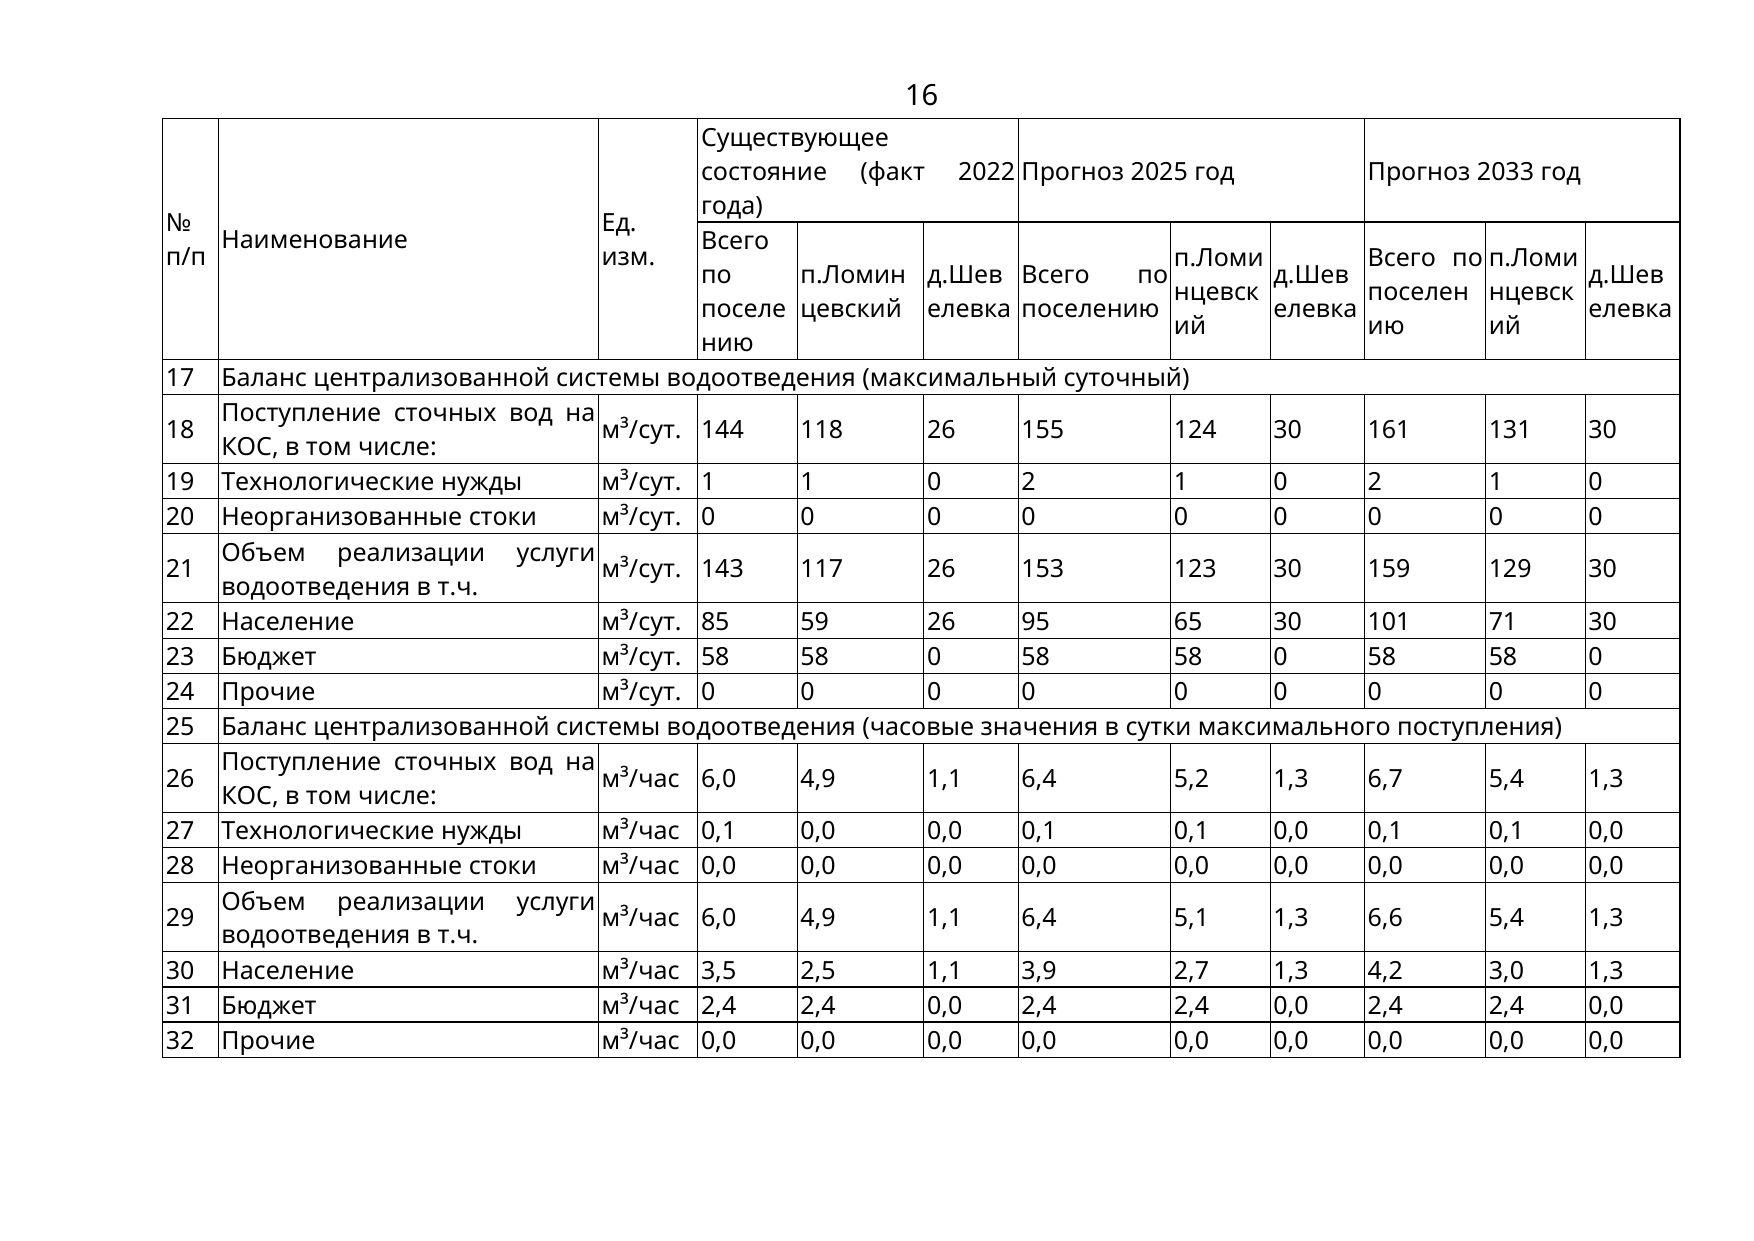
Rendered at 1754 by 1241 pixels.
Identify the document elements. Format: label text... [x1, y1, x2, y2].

table_cell 0 [798, 499, 923, 533]
table_cell м³/сут. [599, 464, 697, 498]
table_cell 161 [1365, 395, 1485, 463]
table_cell м³/час [599, 988, 697, 1021]
table_cell Население [219, 952, 598, 986]
table_cell 0 [1586, 499, 1679, 533]
table_cell 2,4 [1486, 988, 1585, 1021]
table_cell 58 [698, 639, 797, 672]
table_cell 123 [1171, 534, 1270, 602]
table_cell 30 [1586, 534, 1679, 602]
table_cell 0,0 [798, 1023, 923, 1057]
table_cell 0,0 [1019, 848, 1170, 882]
table_cell 0 [1365, 674, 1485, 708]
table_cell 129 [1486, 534, 1585, 602]
table_cell 30 [163, 952, 218, 986]
table_cell 0 [1271, 639, 1364, 672]
table_cell Технологические нужды [219, 813, 598, 847]
table_cell 58 [1365, 639, 1485, 672]
table_cell д.Шевелевка [924, 223, 1018, 359]
table_cell 117 [798, 534, 923, 602]
table_cell 0 [924, 674, 1018, 708]
table_cell 95 [1019, 603, 1170, 637]
table_cell 0,0 [1586, 988, 1679, 1021]
table_cell 0,0 [1586, 848, 1679, 882]
table_cell м³/сут. [599, 499, 697, 533]
table_cell 0,0 [698, 848, 797, 882]
table_cell 0,0 [1486, 1023, 1585, 1057]
table_cell 0,0 [924, 1023, 1018, 1057]
table_cell 1,3 [1586, 883, 1679, 951]
table_cell 1,3 [1271, 744, 1364, 812]
table_cell м³/час [599, 813, 697, 847]
table_cell 6,7 [1365, 744, 1485, 812]
table_cell 0,0 [924, 813, 1018, 847]
table_cell 65 [1171, 603, 1270, 637]
table_cell Поступление сточных вод на КОС, в том числе: [219, 744, 598, 812]
table_cell 0,0 [1271, 813, 1364, 847]
table_cell 2,4 [1171, 988, 1270, 1021]
table_cell Технологические нужды [219, 464, 598, 498]
table_cell 2 [1365, 464, 1485, 498]
table_cell 0,0 [924, 988, 1018, 1021]
table_cell 0,0 [1171, 1023, 1270, 1057]
table_cell 1,3 [1586, 952, 1679, 986]
table_cell Баланс централизованной системы водоотведения (максимальный суточный) [219, 360, 1679, 394]
table_cell п.Ломинцевский [1486, 223, 1585, 359]
table_cell Бюджет [219, 639, 598, 672]
table_cell 26 [924, 534, 1018, 602]
table_cell 0 [1271, 674, 1364, 708]
table_cell 0,1 [698, 813, 797, 847]
table_cell Прочие [219, 1023, 598, 1057]
table_cell 24 [163, 674, 218, 708]
table_cell 3,9 [1019, 952, 1170, 986]
table_cell п.Ломинцевский [798, 223, 923, 359]
table_cell 155 [1019, 395, 1170, 463]
table_cell 1,3 [1271, 952, 1364, 986]
table_cell 59 [798, 603, 923, 637]
table_cell 131 [1486, 395, 1585, 463]
table_cell 0 [1586, 464, 1679, 498]
table_cell 2 [1019, 464, 1170, 498]
table_cell 5,4 [1486, 883, 1585, 951]
table_cell 1,1 [924, 883, 1018, 951]
table_header Наименование [219, 119, 598, 359]
table_header Прогноз 2033 год [1365, 119, 1679, 221]
table_cell Население [219, 603, 598, 637]
table_cell 0,0 [1271, 988, 1364, 1021]
table_cell 0,0 [1171, 848, 1270, 882]
table_cell 5,2 [1171, 744, 1270, 812]
table_cell 1 [698, 464, 797, 498]
table_cell 0 [698, 499, 797, 533]
table_cell 30 [1586, 603, 1679, 637]
table_cell 159 [1365, 534, 1485, 602]
table_cell 0 [1586, 639, 1679, 672]
table_cell 1,3 [1586, 744, 1679, 812]
table_cell 25 [163, 709, 218, 743]
table_cell Прочие [219, 674, 598, 708]
table_cell 0,0 [1586, 1023, 1679, 1057]
table_cell 3,0 [1486, 952, 1585, 986]
table_cell 6,6 [1365, 883, 1485, 951]
table_cell 31 [163, 988, 218, 1021]
table_cell Объем реализации услуги водоотведения в т.ч. [219, 883, 598, 951]
table_cell 30 [1586, 395, 1679, 463]
table_cell 5,1 [1171, 883, 1270, 951]
table_cell Всего по поселению [1019, 223, 1170, 359]
table_cell 23 [163, 639, 218, 672]
table_cell 20 [163, 499, 218, 533]
table_cell 0 [1271, 464, 1364, 498]
table_cell 26 [924, 603, 1018, 637]
table_cell 6,4 [1019, 744, 1170, 812]
table_cell м³/час [599, 952, 697, 986]
table_cell 6,4 [1019, 883, 1170, 951]
table_cell 32 [163, 1023, 218, 1057]
table_cell 0,0 [798, 848, 923, 882]
table_cell 2,4 [798, 988, 923, 1021]
table_cell м³/сут. [599, 395, 697, 463]
table_cell 0 [1486, 499, 1585, 533]
table_cell 2,5 [798, 952, 923, 986]
table_cell м³/час [599, 883, 697, 951]
table_cell 0 [1486, 674, 1585, 708]
table_cell 0,0 [798, 813, 923, 847]
table_cell 27 [163, 813, 218, 847]
table_cell 0,1 [1486, 813, 1585, 847]
table_cell 4,9 [798, 744, 923, 812]
table_cell 2,4 [1019, 988, 1170, 1021]
table_header Прогноз 2025 год [1019, 119, 1364, 221]
table_cell 1,1 [924, 744, 1018, 812]
table_cell 85 [698, 603, 797, 637]
table_cell 6,0 [698, 883, 797, 951]
table_cell 0 [798, 674, 923, 708]
table_cell Всего по поселению [698, 223, 797, 359]
table_cell 0,0 [924, 848, 1018, 882]
table_cell 28 [163, 848, 218, 882]
table_cell 1 [798, 464, 923, 498]
table_cell 0 [924, 639, 1018, 672]
table_cell Объем реализации услуги водоотведения в т.ч. [219, 534, 598, 602]
table_cell 58 [1019, 639, 1170, 672]
table_cell м³/сут. [599, 674, 697, 708]
table_cell д.Шевелевка [1586, 223, 1679, 359]
table_cell 2,4 [698, 988, 797, 1021]
table_cell 6,0 [698, 744, 797, 812]
table_cell 0 [924, 464, 1018, 498]
table_cell 0 [1171, 674, 1270, 708]
table_cell д.Шевелевка [1271, 223, 1364, 359]
table_cell 0 [1586, 674, 1679, 708]
table_cell м³/сут. [599, 639, 697, 672]
table_cell 153 [1019, 534, 1170, 602]
table_cell 58 [798, 639, 923, 672]
table_cell 26 [163, 744, 218, 812]
table_cell м³/час [599, 848, 697, 882]
table_cell 143 [698, 534, 797, 602]
table_cell Неорганизованные стоки [219, 499, 598, 533]
table_cell 144 [698, 395, 797, 463]
table_cell 30 [1271, 603, 1364, 637]
table_cell 1 [1486, 464, 1585, 498]
table_cell 30 [1271, 534, 1364, 602]
table_cell Неорганизованные стоки [219, 848, 598, 882]
table_cell 29 [163, 883, 218, 951]
table_cell 22 [163, 603, 218, 637]
table_cell Баланс централизованной системы водоотведения (часовые значения в сутки максимального поступления) [219, 709, 1679, 743]
table_cell м³/сут. [599, 603, 697, 637]
table_cell 0,0 [1486, 848, 1585, 882]
table_cell 0 [1019, 499, 1170, 533]
table_cell 0 [698, 674, 797, 708]
table_cell 0 [924, 499, 1018, 533]
table_cell 1 [1171, 464, 1270, 498]
table_cell 101 [1365, 603, 1485, 637]
table_cell 0 [1365, 499, 1485, 533]
table_cell 0,0 [1019, 1023, 1170, 1057]
table_cell 1,3 [1271, 883, 1364, 951]
table_cell 0,1 [1019, 813, 1170, 847]
table_cell 0 [1171, 499, 1270, 533]
table_cell 17 [163, 360, 218, 394]
table_cell 58 [1486, 639, 1585, 672]
table_cell 0,0 [1365, 848, 1485, 882]
table_cell 0,0 [1586, 813, 1679, 847]
table_cell 19 [163, 464, 218, 498]
table_cell п.Ломинцевский [1171, 223, 1270, 359]
table_cell 71 [1486, 603, 1585, 637]
table_cell 0,1 [1365, 813, 1485, 847]
table_cell 4,9 [798, 883, 923, 951]
table_cell 0,0 [698, 1023, 797, 1057]
table_cell 0 [1019, 674, 1170, 708]
table_cell 2,7 [1171, 952, 1270, 986]
table_cell 0,0 [1271, 848, 1364, 882]
table_cell Всего по поселению [1365, 223, 1485, 359]
table_cell 0 [1271, 499, 1364, 533]
table_cell 4,2 [1365, 952, 1485, 986]
table_cell 18 [163, 395, 218, 463]
table_cell 0,1 [1171, 813, 1270, 847]
table_cell 124 [1171, 395, 1270, 463]
table_cell 30 [1271, 395, 1364, 463]
table_cell 1,1 [924, 952, 1018, 986]
table_cell 21 [163, 534, 218, 602]
table_cell Бюджет [219, 988, 598, 1021]
table_cell 2,4 [1365, 988, 1485, 1021]
table_cell м³/час [599, 1023, 697, 1057]
table_header Существующее состояние (факт 2022 года) [698, 119, 1018, 221]
table_header Ед. изм. [599, 119, 697, 359]
table_cell 5,4 [1486, 744, 1585, 812]
table_cell 26 [924, 395, 1018, 463]
table_cell 0,0 [1365, 1023, 1485, 1057]
table_cell 58 [1171, 639, 1270, 672]
table_cell 3,5 [698, 952, 797, 986]
table_cell м³/час [599, 744, 697, 812]
table_cell м³/сут. [599, 534, 697, 602]
table_cell 118 [798, 395, 923, 463]
table_header № п/п [163, 119, 218, 359]
table_cell 0,0 [1271, 1023, 1364, 1057]
table_cell Поступление сточных вод на КОС, в том числе: [219, 395, 598, 463]
